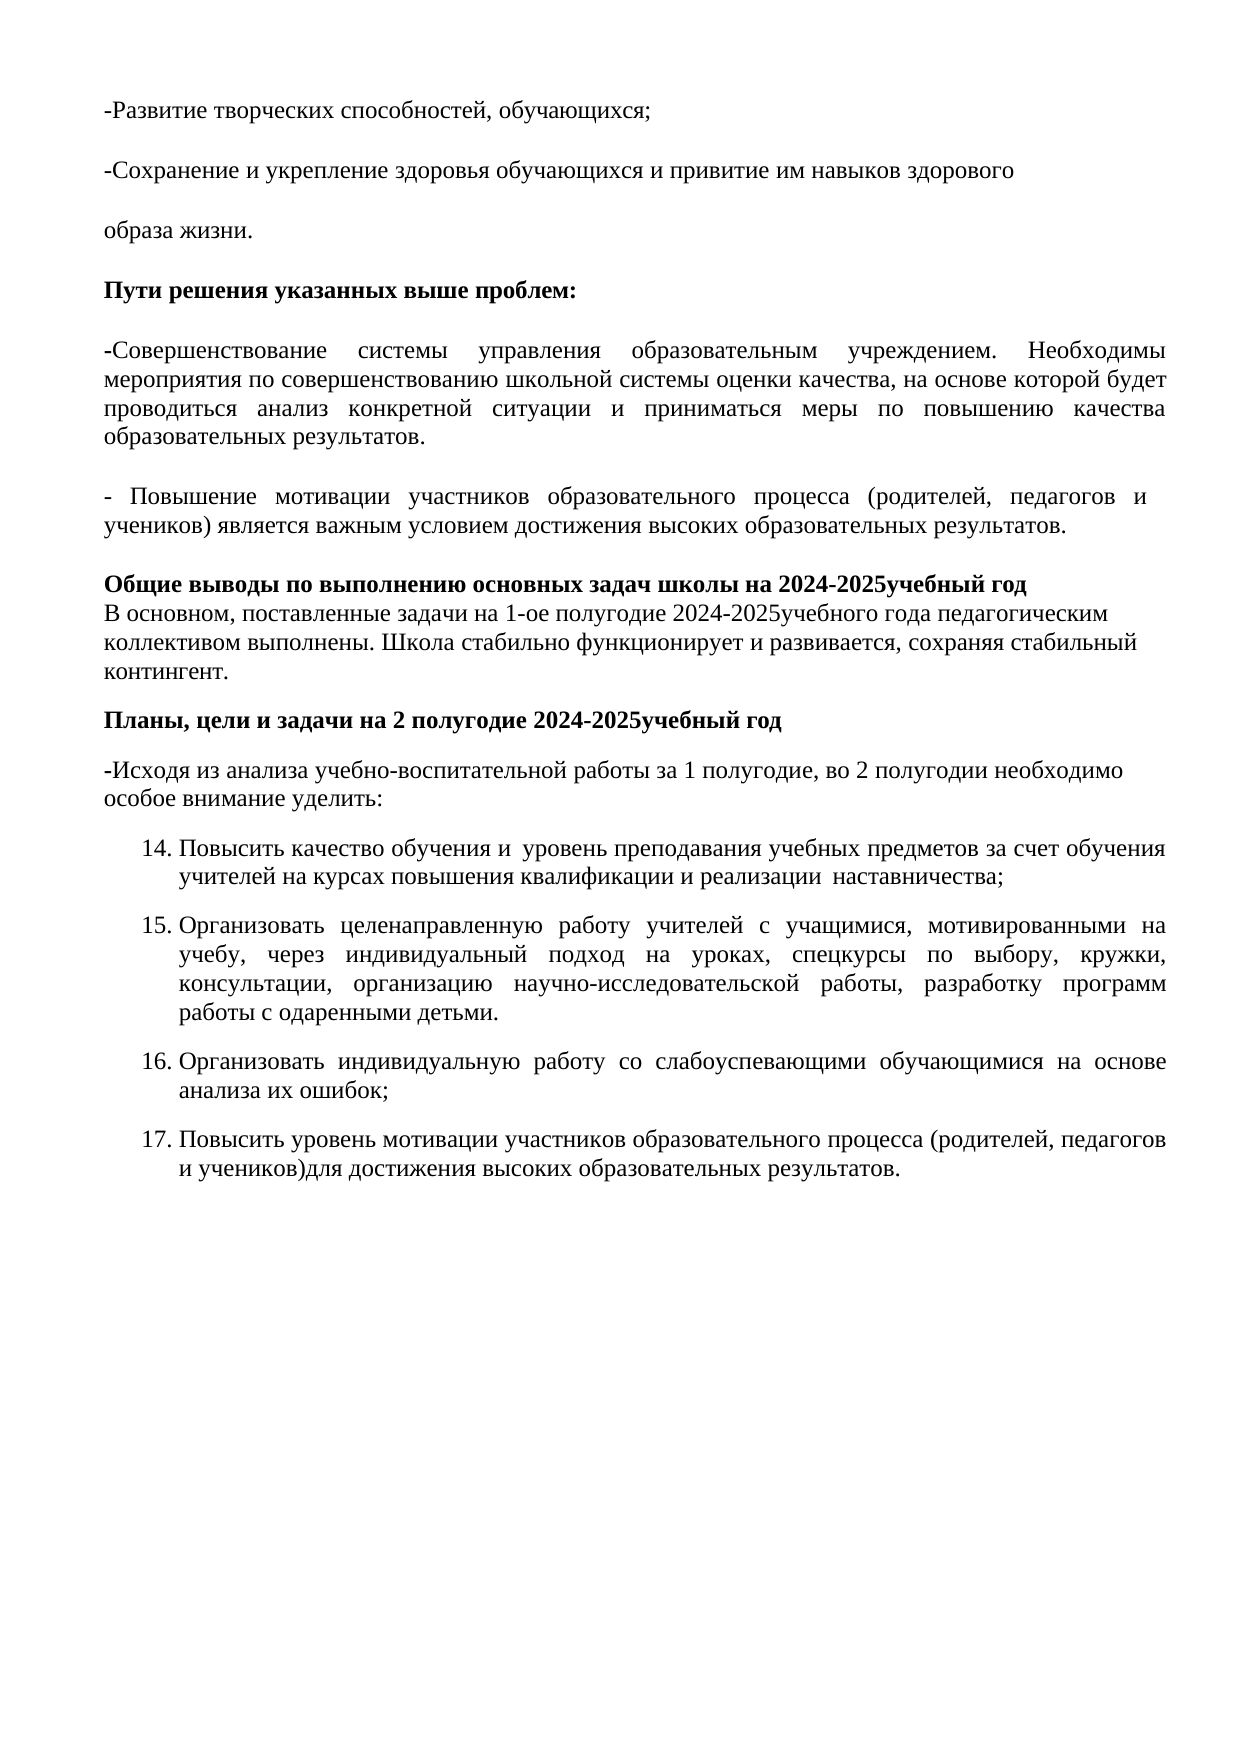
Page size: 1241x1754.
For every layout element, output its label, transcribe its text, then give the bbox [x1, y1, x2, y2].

subtitle Пути решения указанных выше проблем: [103, 276, 1190, 304]
text - Повышение мотивации участников образовательного процесса (родителей, педагогов и учеников) является важным условием достижения высоких образовательных результатов. [103, 481, 1190, 539]
text -Развитие творческих способностей, обучающихся; [103, 96, 1190, 124]
text -Совершенствование системы управления образовательным учреждением. Необходимы мероприятия по совершенствованию школьной системы оценки качества, на основе которой будет проводиться анализ конкретной ситуации и приниматься меры по повышению качества образовательных результатов. [103, 335, 1166, 450]
list Организовать целенаправленную работу учителей с учащимися, мотивированными на учебу, через индивидуальный подход на уроках, спецкурсы по выбору, кружки, консультации, организацию научно-исследовательской работы, разработку программ работы с одаренными детьми. [141, 911, 1167, 1026]
list Повысить качество обучения и уровень преподавания учебных предметов за счет обучения учителей на курсах повышения квалификации и реализации наставничества; [141, 833, 1166, 890]
text В основном, поставленные задачи на 1-ое полугодие 2024-2025учебного года педагогическим коллективом выполнены. Школа стабильно функционирует и развивается, сохраняя стабильный контингент. [103, 598, 1190, 685]
text -Сохранение и укрепление здоровья обучающихся и привитие им навыков здорового образа жизни. [103, 156, 1077, 244]
list Организовать индивидуальную работу со слабоуспевающими обучающимися на основе анализа их ошибок; [141, 1046, 1167, 1103]
text -Исходя из анализа учебно-воспитательной работы за 1 полугодие, во 2 полугодии необходимо особое внимание уделить: [103, 755, 1167, 812]
subtitle Планы, цели и задачи на 2 полугодие 2024-2025учебный год [103, 706, 1190, 734]
list Повысить уровень мотивации участников образовательного процесса (родителей, педагогов и учеников)для достижения высоких образовательных результатов. [141, 1124, 1166, 1182]
subtitle Общие выводы по выполнению основных задач школы на 2024-2025учебный год [103, 570, 1190, 598]
